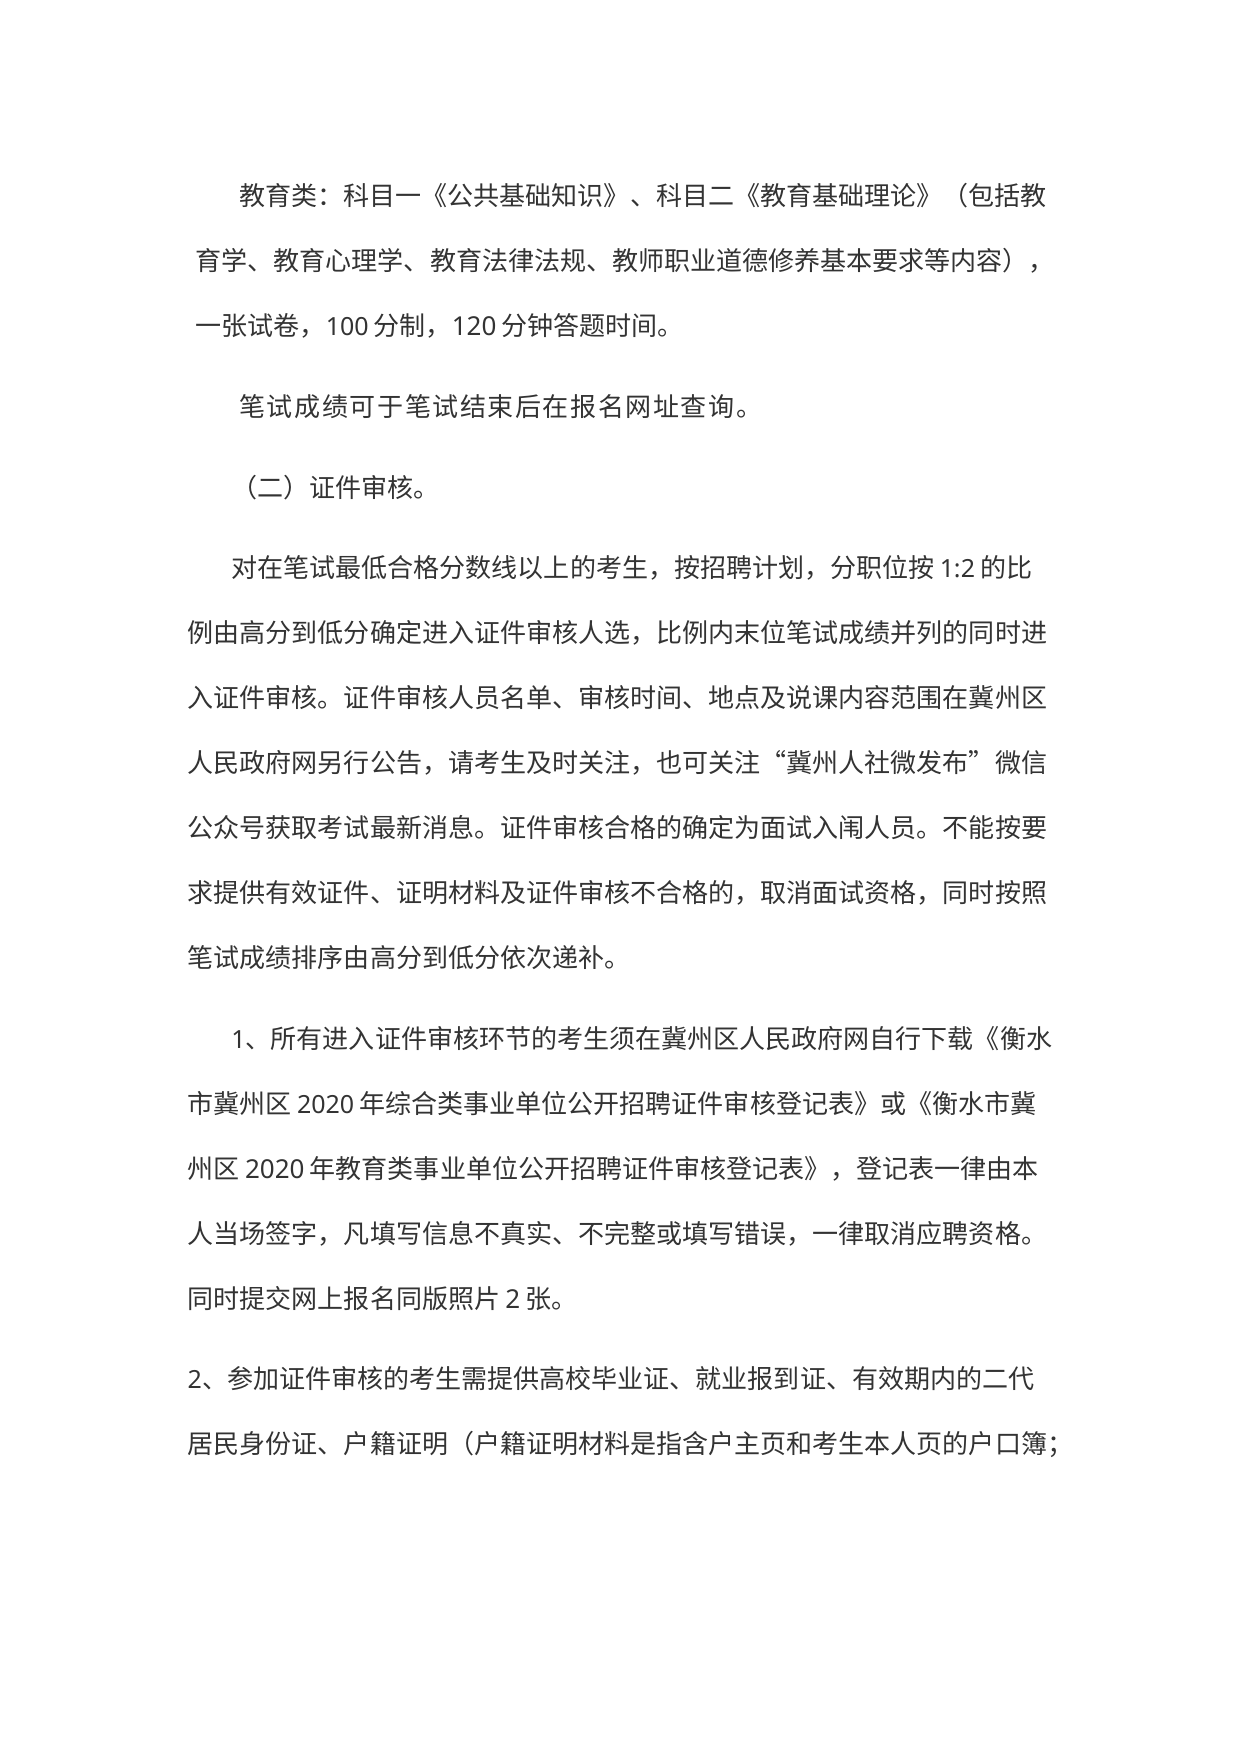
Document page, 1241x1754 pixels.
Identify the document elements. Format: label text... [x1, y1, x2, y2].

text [187, 1345, 1053, 1475]
text 笔试成绩可于笔试结束后在报名网址查询。 [195, 373, 1053, 438]
text 对在笔试最低合格分数线以上的考生，按招聘计划，分职位按1:2的比例由高分到低分确定进入证件审核人选，比例内末位笔试成绩并列的同时进入证件审核。证件审核人员名单、审核时间、地点及说课内容范围在冀州区人民政府网另行公告，请考生及时关注，也可关注“冀州人社微发布”微信公众号获取考试最新消息。证件审核合格的确定为面试入闱人员。不能按要求提供有效证件、证明材料及证件审核不合格的，取消面试资格，同时按照笔试成绩排序由高分到低分依次递补。 [187, 534, 1053, 989]
text （二）证件审核。 [187, 453, 1053, 518]
text 1、所有进入证件审核环节的考生须在冀州区人民政府网自行下载《衡水市冀州区2020年综合类事业单位公开招聘证件审核登记表》或《衡水市冀州区2020年教育类事业单位公开招聘证件审核登记表》，登记表一律由本人当场签字，凡填写信息不真实、不完整或填写错误，一律取消应聘资格。同时提交网上报名同版照片2张。 [187, 1004, 1053, 1329]
text 教育类：科目一《公共基础知识》、科目二《教育基础理论》（包括教育学、教育心理学、教育法律法规、教师职业道德修养基本要求等内容），一张试卷，100分制，120分钟答题时间。 [195, 162, 1053, 357]
